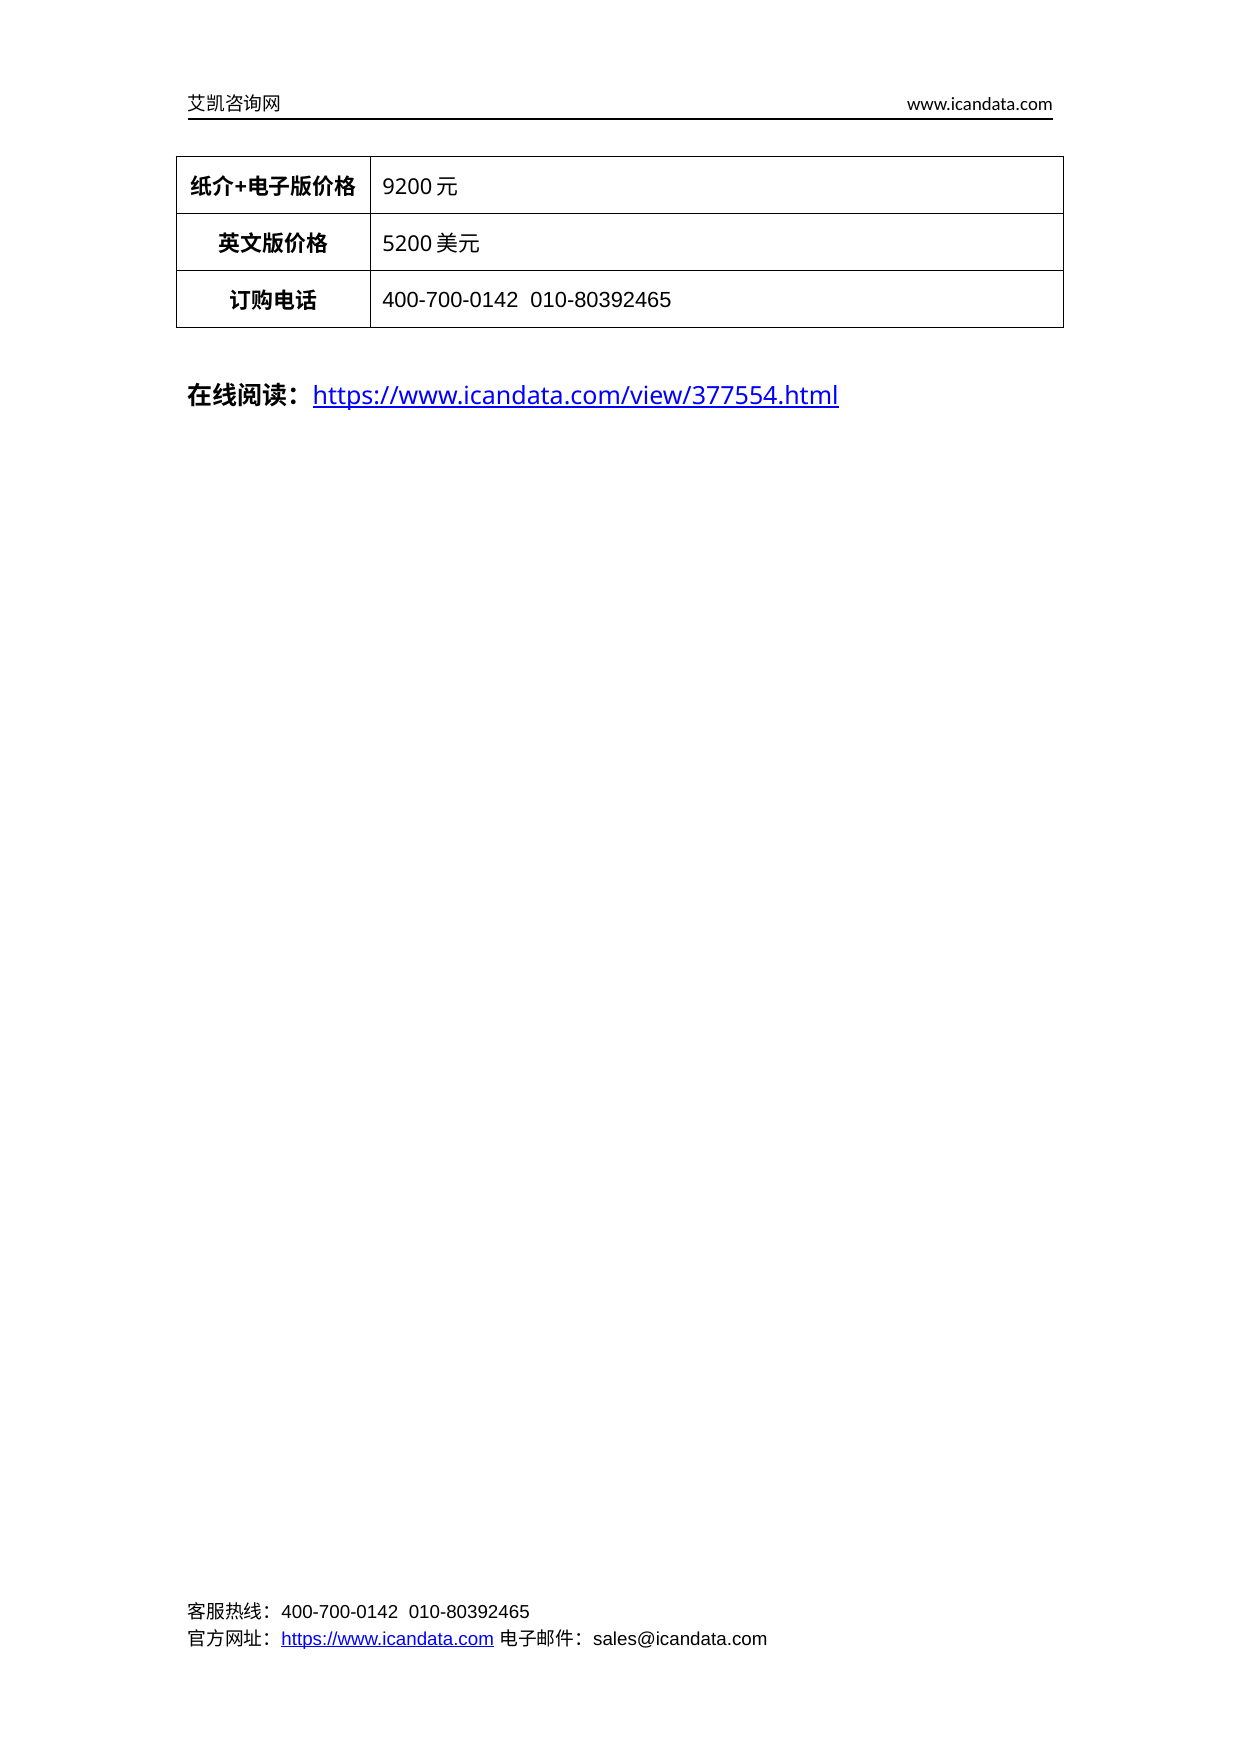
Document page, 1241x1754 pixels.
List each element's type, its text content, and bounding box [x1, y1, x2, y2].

table_cell 9200元 [371, 157, 1063, 213]
table_cell 英文版价格 [177, 214, 370, 270]
table_cell 订购电话 [177, 271, 370, 327]
table_cell 5200美元 [371, 214, 1063, 270]
table_cell 400-700-0142 010-80392465 [371, 271, 1063, 327]
text 在线阅读：https://www.icandata.com/view/377554.html [187, 361, 1053, 426]
table_cell 纸介+电子版价格 [177, 157, 370, 213]
